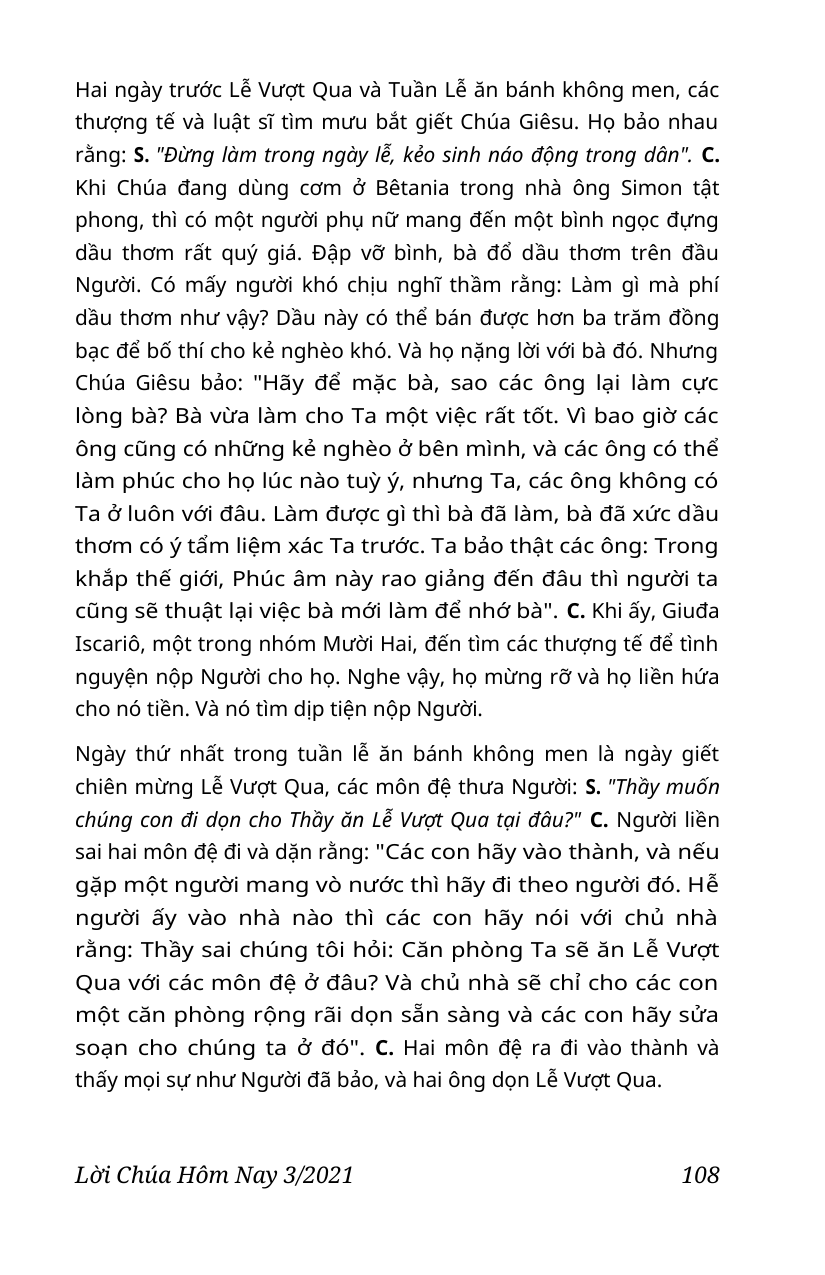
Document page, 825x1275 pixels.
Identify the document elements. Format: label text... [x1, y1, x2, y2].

text Ngày thứ nhất trong tuần lễ ăn bánh không men là ngày giết chiên mừng Lễ Vượt Qua, các môn đệ thưa Người: S. "Thầy muốn chúng con đi dọn cho Thầy ăn Lễ Vượt Qua tại đâu?" C. Người liền sai hai môn đệ đi và dặn rằng: "Các con hãy vào thành, và nếu gặp một người mang vò nước thì hãy đi theo người đó. Hễ người ấy vào nhà nào thì các con hãy nói với chủ nhà rằng: Thầy sai chúng tôi hỏi: Căn phòng Ta sẽ ăn Lễ Vượt Qua với các môn đệ ở đâu? Và chủ nhà sẽ chỉ cho các con một căn phòng rộng rãi dọn sẵn sàng và các con hãy sửa soạn cho chúng ta ở đó". C. Hai môn đệ ra đi vào thành và thấy mọi sự như Người đã bảo, và hai ông dọn Lễ Vượt Qua. [75, 739, 720, 1094]
text Hai ngày trước Lễ Vượt Qua và Tuần Lễ ăn bánh không men, các thượng tế và luật sĩ tìm mưu bắt giết Chúa Giêsu. Họ bảo nhau rằng: S. "Đừng làm trong ngày lễ, kẻo sinh náo động trong dân". C. Khi Chúa đang dùng cơm ở Bêtania trong nhà ông Simon tật phong, thì có một người phụ nữ mang đến một bình ngọc đựng dầu thơm rất quý giá. Đập vỡ bình, bà đổ dầu thơm trên đầu Người. Có mấy người khó chịu nghĩ thầm rằng: Làm gì mà phí dầu thơm như vậy? Dầu này có thể bán được hơn ba trăm đồng bạc để bố thí cho kẻ nghèo khó. Và họ nặng lời với bà đó. Nhưng Chúa Giêsu bảo: "Hãy để mặc bà, sao các ông lại làm cực lòng bà? Bà vừa làm cho Ta một việc rất tốt. Vì bao giờ các ông cũng có những kẻ nghèo ở bên mình, và các ông có thể làm phúc cho họ lúc nào tuỳ ý, nhưng Ta, các ông không có Ta ở luôn với đâu. Làm được gì thì bà đã làm, bà đã xức dầu thơm có ý tẩm liệm xác Ta trước. Ta bảo thật các ông: Trong khắp thế giới, Phúc âm này rao giảng đến đâu thì người ta cũng sẽ thuật lại việc bà mới làm để nhớ bà". C. Khi ấy, Giuđa Iscariô, một trong nhóm Mười Hai, đến tìm các thượng tế để tình nguyện nộp Người cho họ. Nghe vậy, họ mừng rỡ và họ liền hứa cho nó tiền. Và nó tìm dịp tiện nộp Người. [75, 75, 720, 723]
